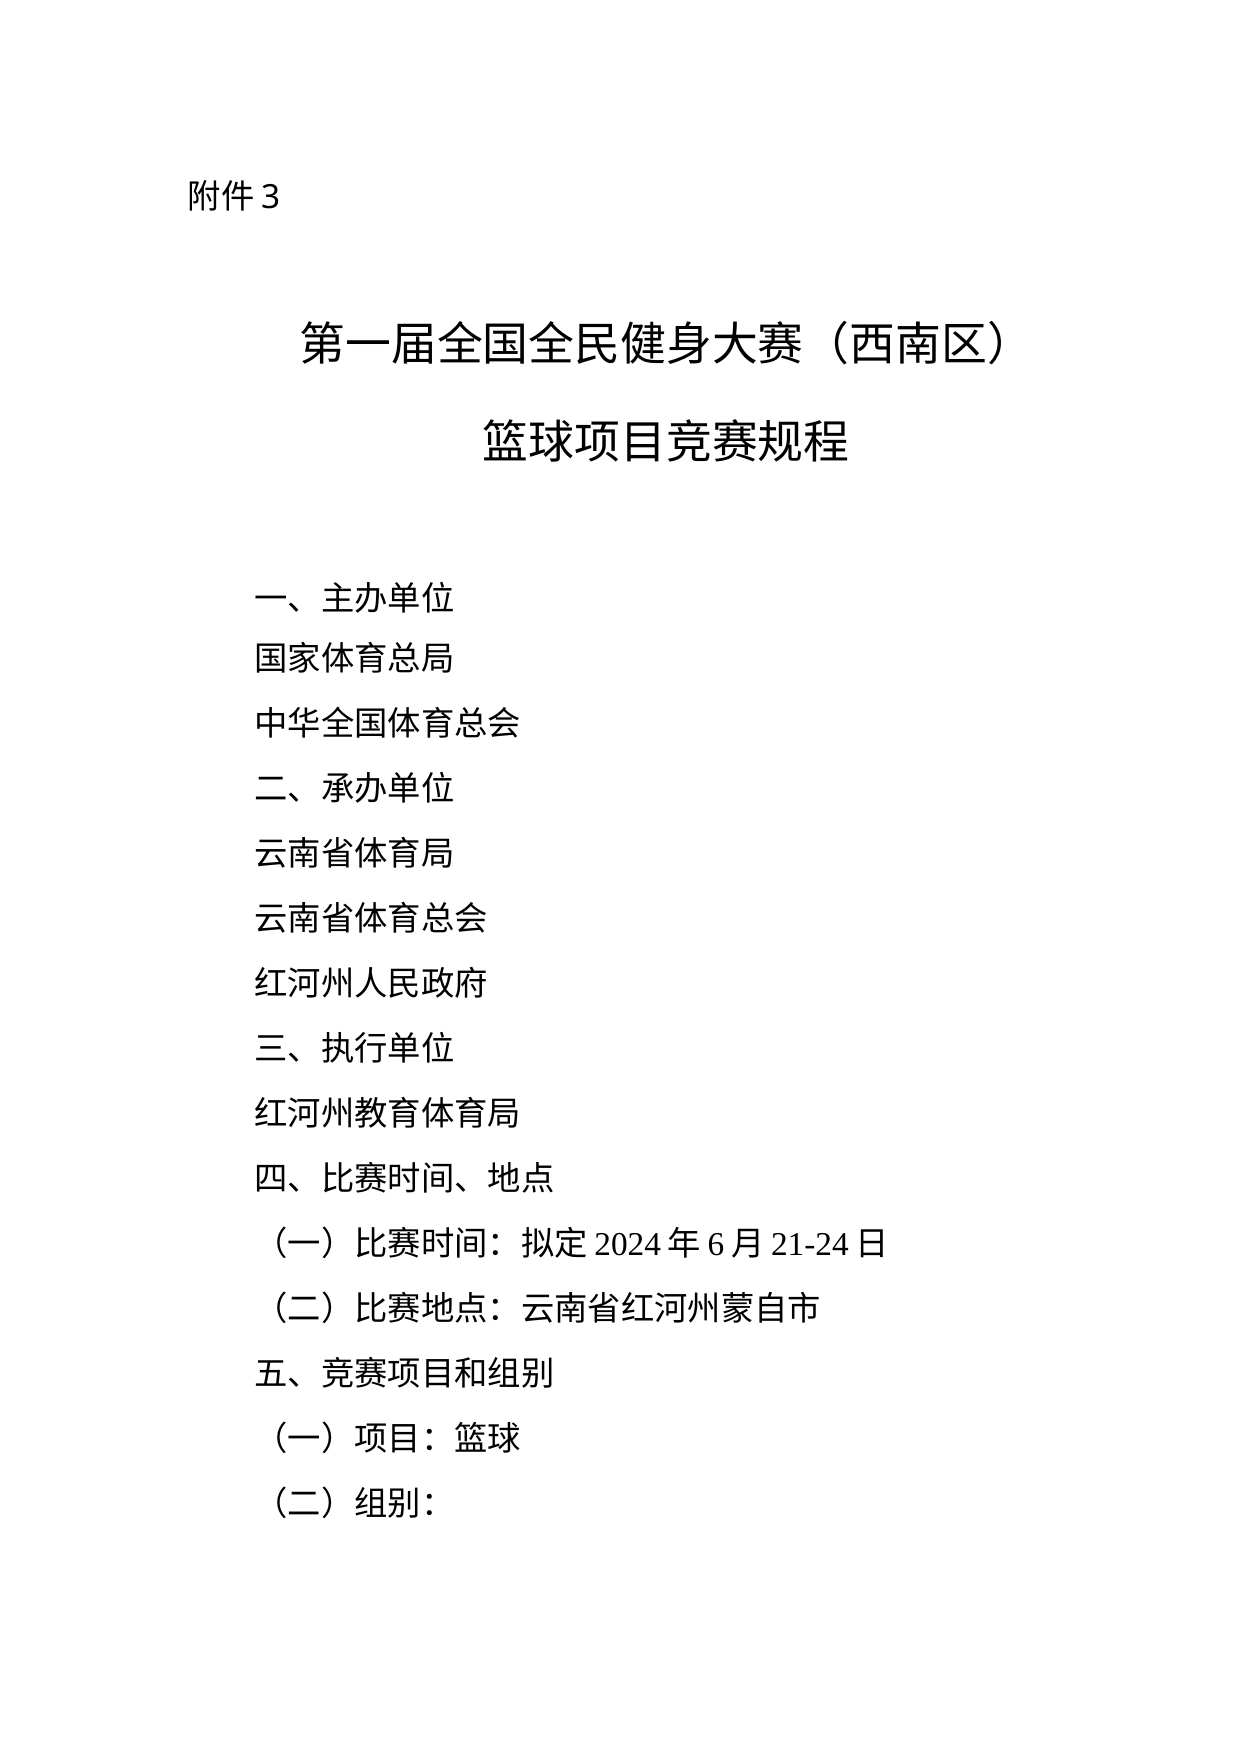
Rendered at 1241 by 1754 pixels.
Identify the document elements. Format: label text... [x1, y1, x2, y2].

text 篮球项目竞赛规程 [187, 389, 1053, 487]
text 附件3 [187, 162, 1053, 227]
list 主办单位 [187, 561, 1053, 623]
list 承办单位 [187, 753, 1053, 818]
text 红河州教育体育局 [187, 1078, 1053, 1143]
text 国家体育总局 [187, 623, 1053, 688]
text 四、比赛时间、地点 [187, 1143, 1053, 1208]
text 中华全国体育总会 [187, 688, 1053, 753]
text （二）比赛地点：云南省红河州蒙自市 [187, 1273, 1053, 1338]
text 五、竞赛项目和组别 [187, 1338, 1053, 1403]
text （一）比赛时间：拟定2024年6月21-24日 [187, 1208, 1053, 1273]
text 第一届全国全民健身大赛（西南区） [187, 292, 1053, 389]
text 云南省体育总会 [187, 883, 1053, 948]
text （二）组别： [187, 1468, 1053, 1533]
text 红河州人民政府 [187, 948, 1053, 1013]
text （一）项目：篮球 [187, 1403, 1053, 1468]
text 云南省体育局 [187, 818, 1053, 883]
list 执行单位 [187, 1013, 1053, 1078]
